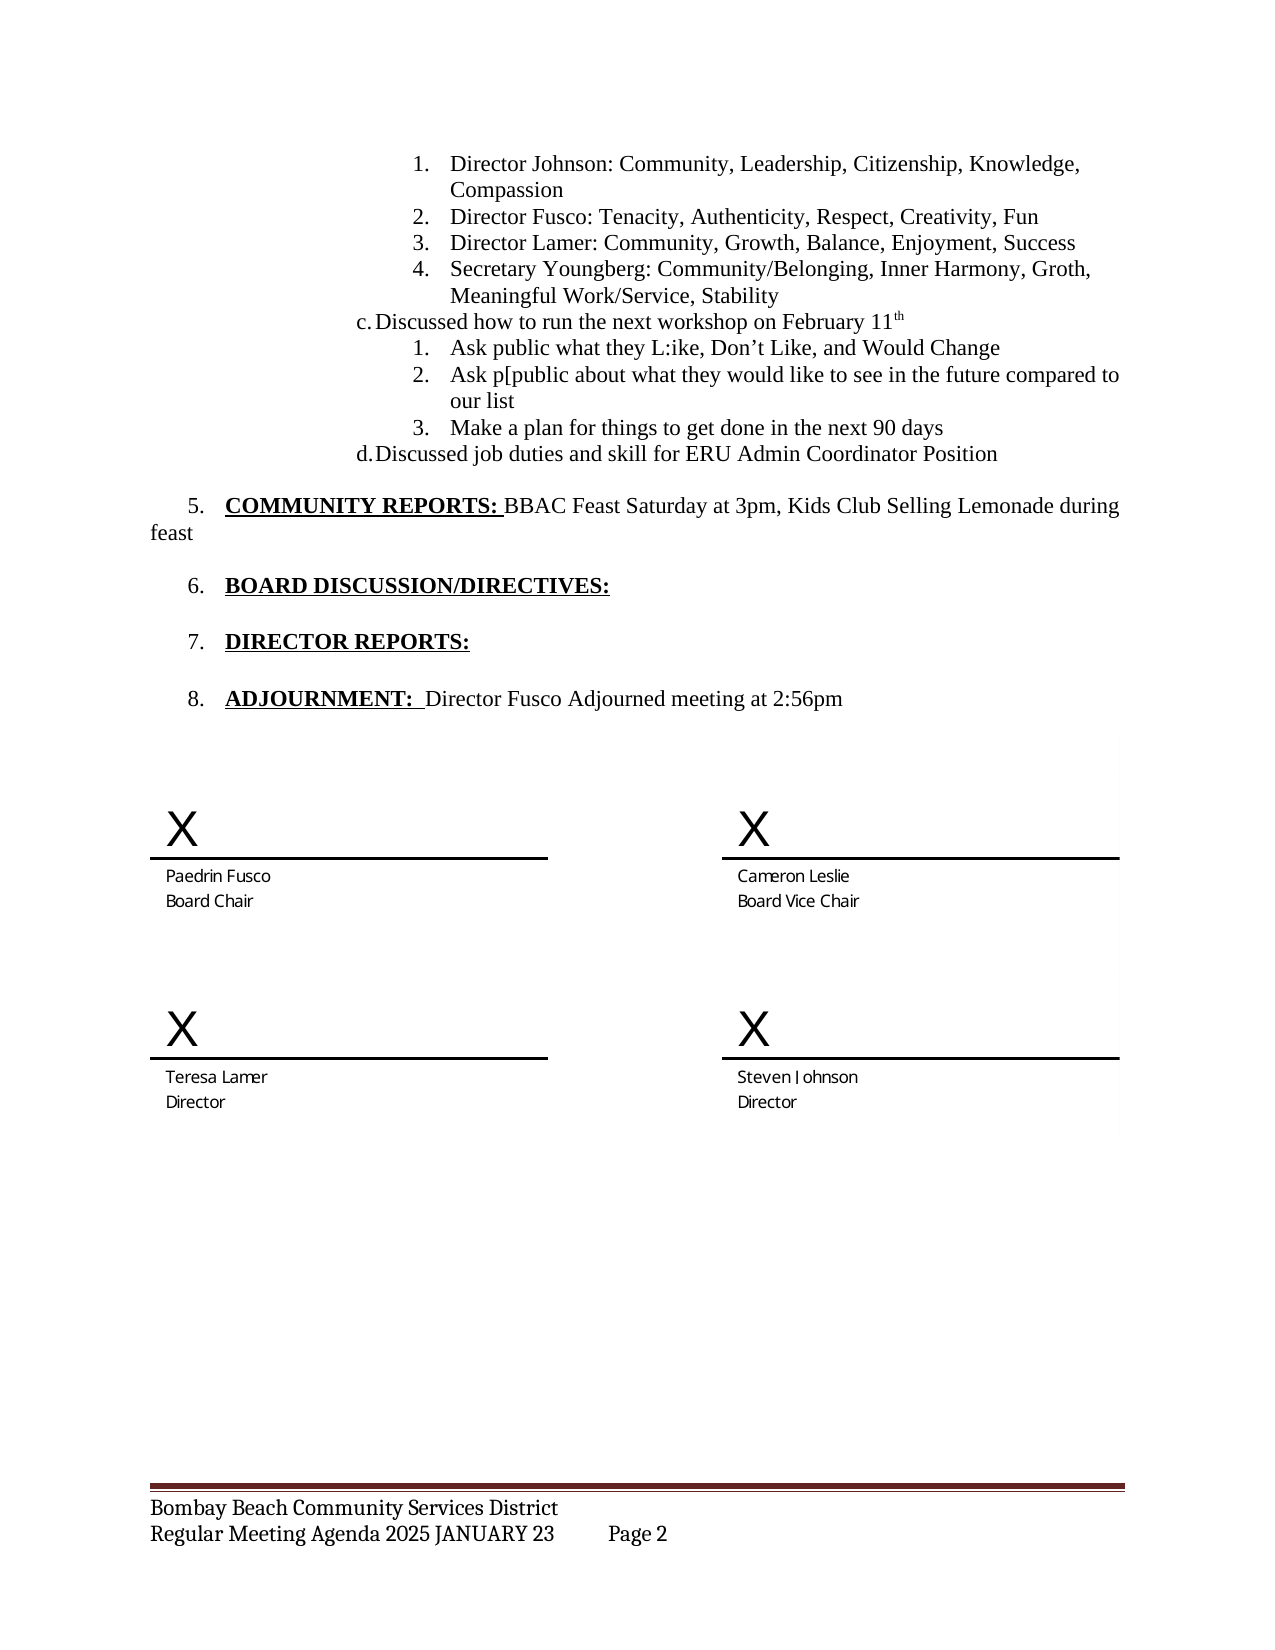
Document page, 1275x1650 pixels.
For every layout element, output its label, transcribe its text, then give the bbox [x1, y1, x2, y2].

list Make a plan for things to get done in the next 90 days [412, 413, 1125, 440]
list Director Lamer: Community, Growth, Balance, Enjoyment, Success [412, 229, 1125, 255]
list Secretary Youngberg: Community/Belonging, Inner Harmony, Groth, Meaningful Work/Service, Stability [412, 255, 1125, 308]
list Director Johnson: Community, Leadership, Citizenship, Knowledge, Compassion [412, 150, 1125, 203]
list DIRECTOR REPORTS: [150, 628, 1125, 654]
list Ask public what they L:ike, Don’t Like, and Would Change [412, 334, 1125, 361]
list BOARD DISCUSSION/DIRECTIVES: [150, 572, 1125, 598]
list Director Fusco: Tenacity, Authenticity, Respect, Creativity, Fun [412, 203, 1125, 229]
list ADJOURNMENT: Director Fusco Adjourned meeting at 2:56pm [150, 685, 1125, 711]
list Ask p[public about what they would like to see in the future compared to our list [412, 361, 1125, 413]
list COMMUNITY REPORTS: BBAC Feast Saturday at 3pm, Kids Club Selling Lemonade during feast [150, 493, 1125, 545]
list Discussed job duties and skill for ERU Admin Coordinator Position [300, 440, 1125, 466]
list Discussed how to run the next workshop on February 11th [300, 308, 1125, 334]
